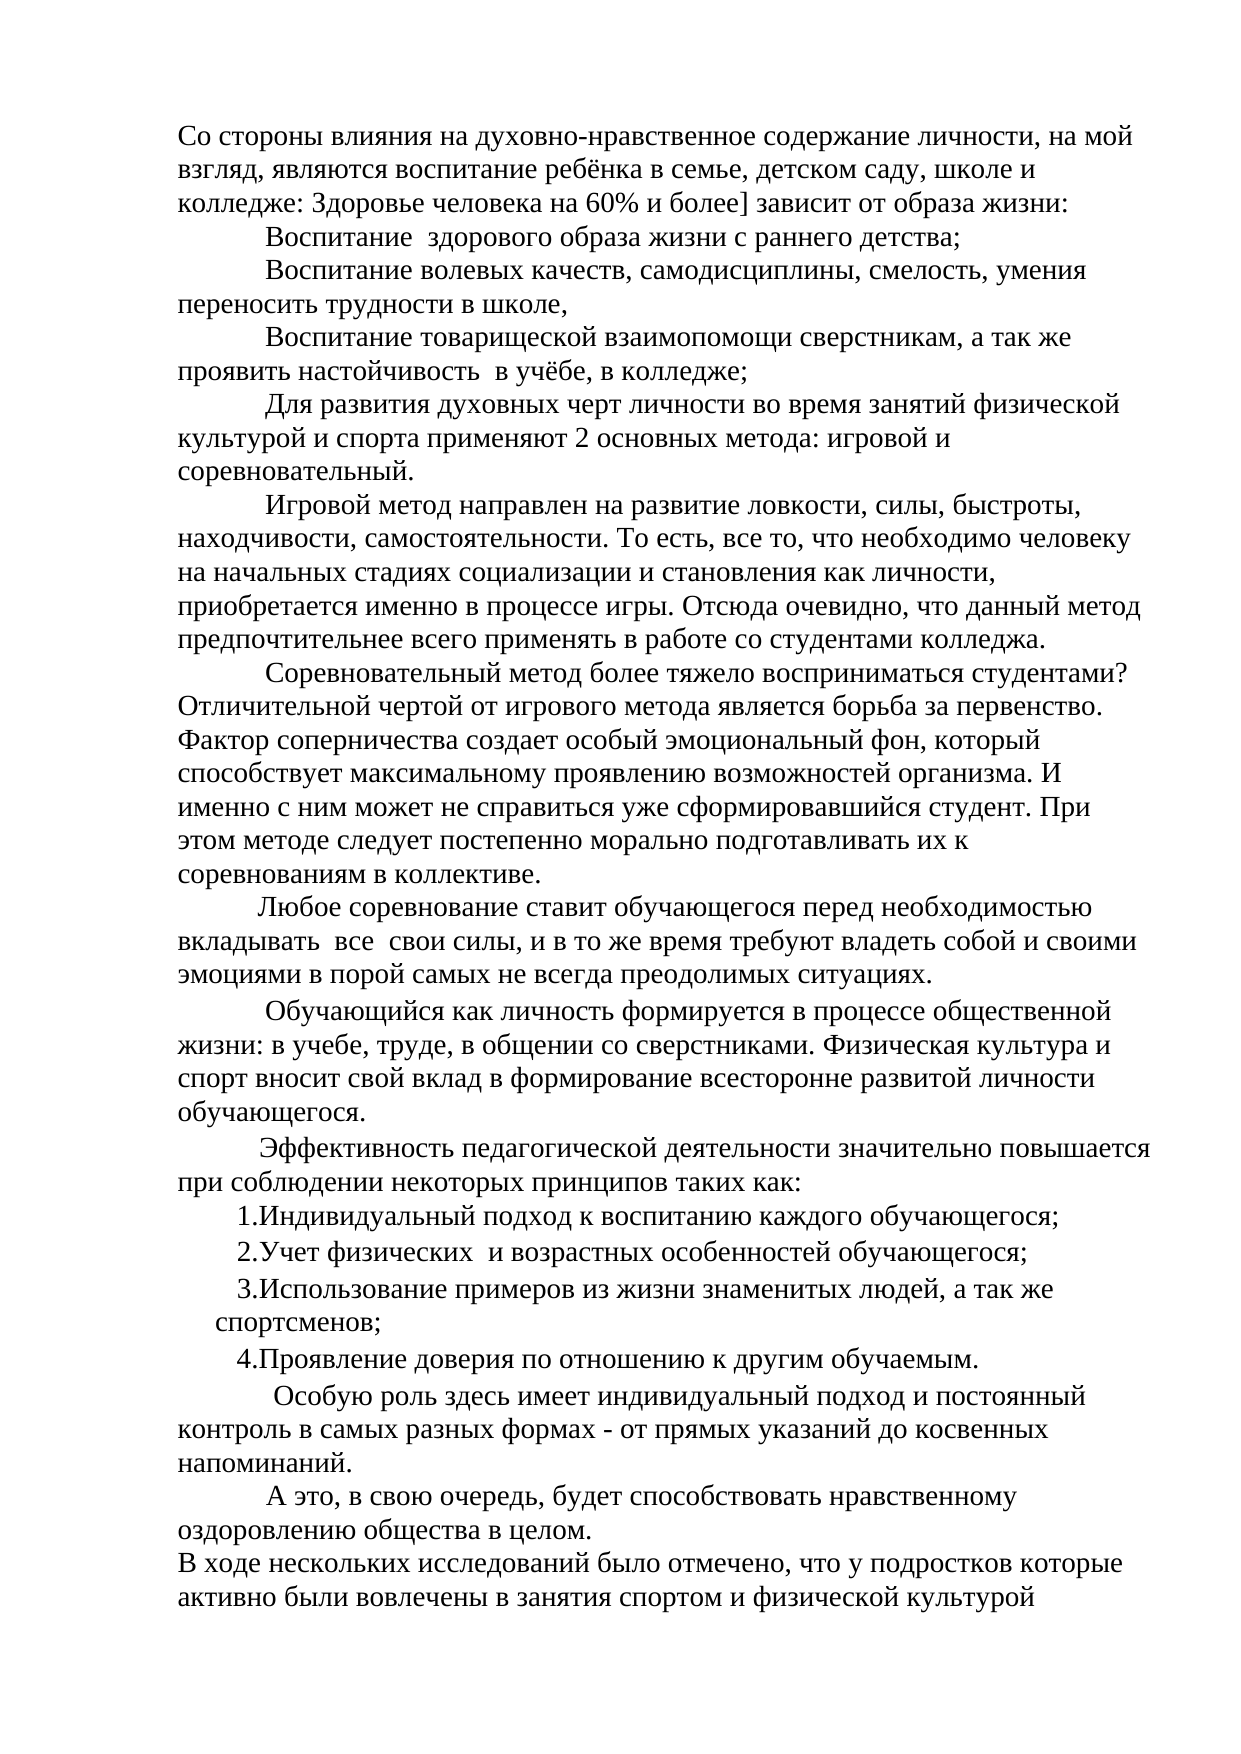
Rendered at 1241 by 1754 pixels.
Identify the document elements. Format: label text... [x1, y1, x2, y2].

text Воспитание здорового образа жизни с раннего детства; [177, 219, 1152, 252]
text Для развития духовных черт личности во время занятий физической культурой и спорта применяют 2 основных метода: игровой и соревновательный. [177, 386, 1152, 487]
text 4.Проявление доверия по отношению к другим обучаемым. [236, 1341, 1152, 1375]
text А это, в свою очередь, будет способствовать нравственному оздоровлению общества в целом. [177, 1478, 1152, 1546]
text Любое соревнование ставит обучающегося перед необходимостью вкладывать все свои силы, и в то же время требуют владеть собой и своими эмоциями в порой самых не всегда преодолимых ситуациях. [177, 889, 1152, 990]
text 1.Индивидуальный подход к воспитанию каждого обучающегося; [177, 1198, 1152, 1231]
text 3.Использование примеров из жизни знаменитых людей, а так же спортсменов; [215, 1271, 1152, 1338]
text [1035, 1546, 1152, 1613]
text Со стороны влияния на духовно-нравственное содержание личности, на мой взгляд, являются воспитание ребёнка в семье, детском саду, школе и колледже: Здоровье человека на 60% и более] зависит от образа жизни: [177, 118, 1152, 219]
text 2.Учет физических и возрастных особенностей обучающегося; [215, 1234, 1152, 1268]
text Обучающийся как личность формируется в процессе общественной жизни: в учебе, труде, в общении со сверстниками. Физическая культура и спорт вносит свой вклад в формирование всесторонне развитой личности обучающегося. [177, 993, 1152, 1127]
text Игровой метод направлен на развитие ловкости, силы, быстроты, находчивости, самостоятельности. То есть, все то, что необходимо человеку на начальных стадиях социализации и становления как личности, приобретается именно в процессе игры. Отсюда очевидно, что данный метод предпочтительнее всего применять в работе со студентами колледжа. [177, 487, 1152, 655]
text Особую роль здесь имеет индивидуальный подход и постоянный контроль в самых разных формах - от прямых указаний до косвенных напоминаний. [177, 1378, 1152, 1478]
text Воспитание товарищеской взаимопомощи сверстникам, а так же проявить настойчивость в учёбе, в колледже; [177, 319, 1152, 386]
text Эффективность педагогической деятельности значительно повышается при соблюдении некоторых принципов таких как: [177, 1131, 1152, 1198]
text Соревновательный метод более тяжело восприниматься студентами? Отличительной чертой от игрового метода является борьба за первенство. Фактор соперничества создает особый эмоциональный фон, который способствует максимальному проявлению возможностей организма. И именно с ним может не справиться уже сформировавшийся студент. При этом методе следует постепенно морально подготавливать их к соревнованиям в коллективе. [177, 655, 1152, 889]
text Воспитание волевых качеств, самодисциплины, смелость, умения переносить трудности в школе, [177, 252, 1152, 319]
